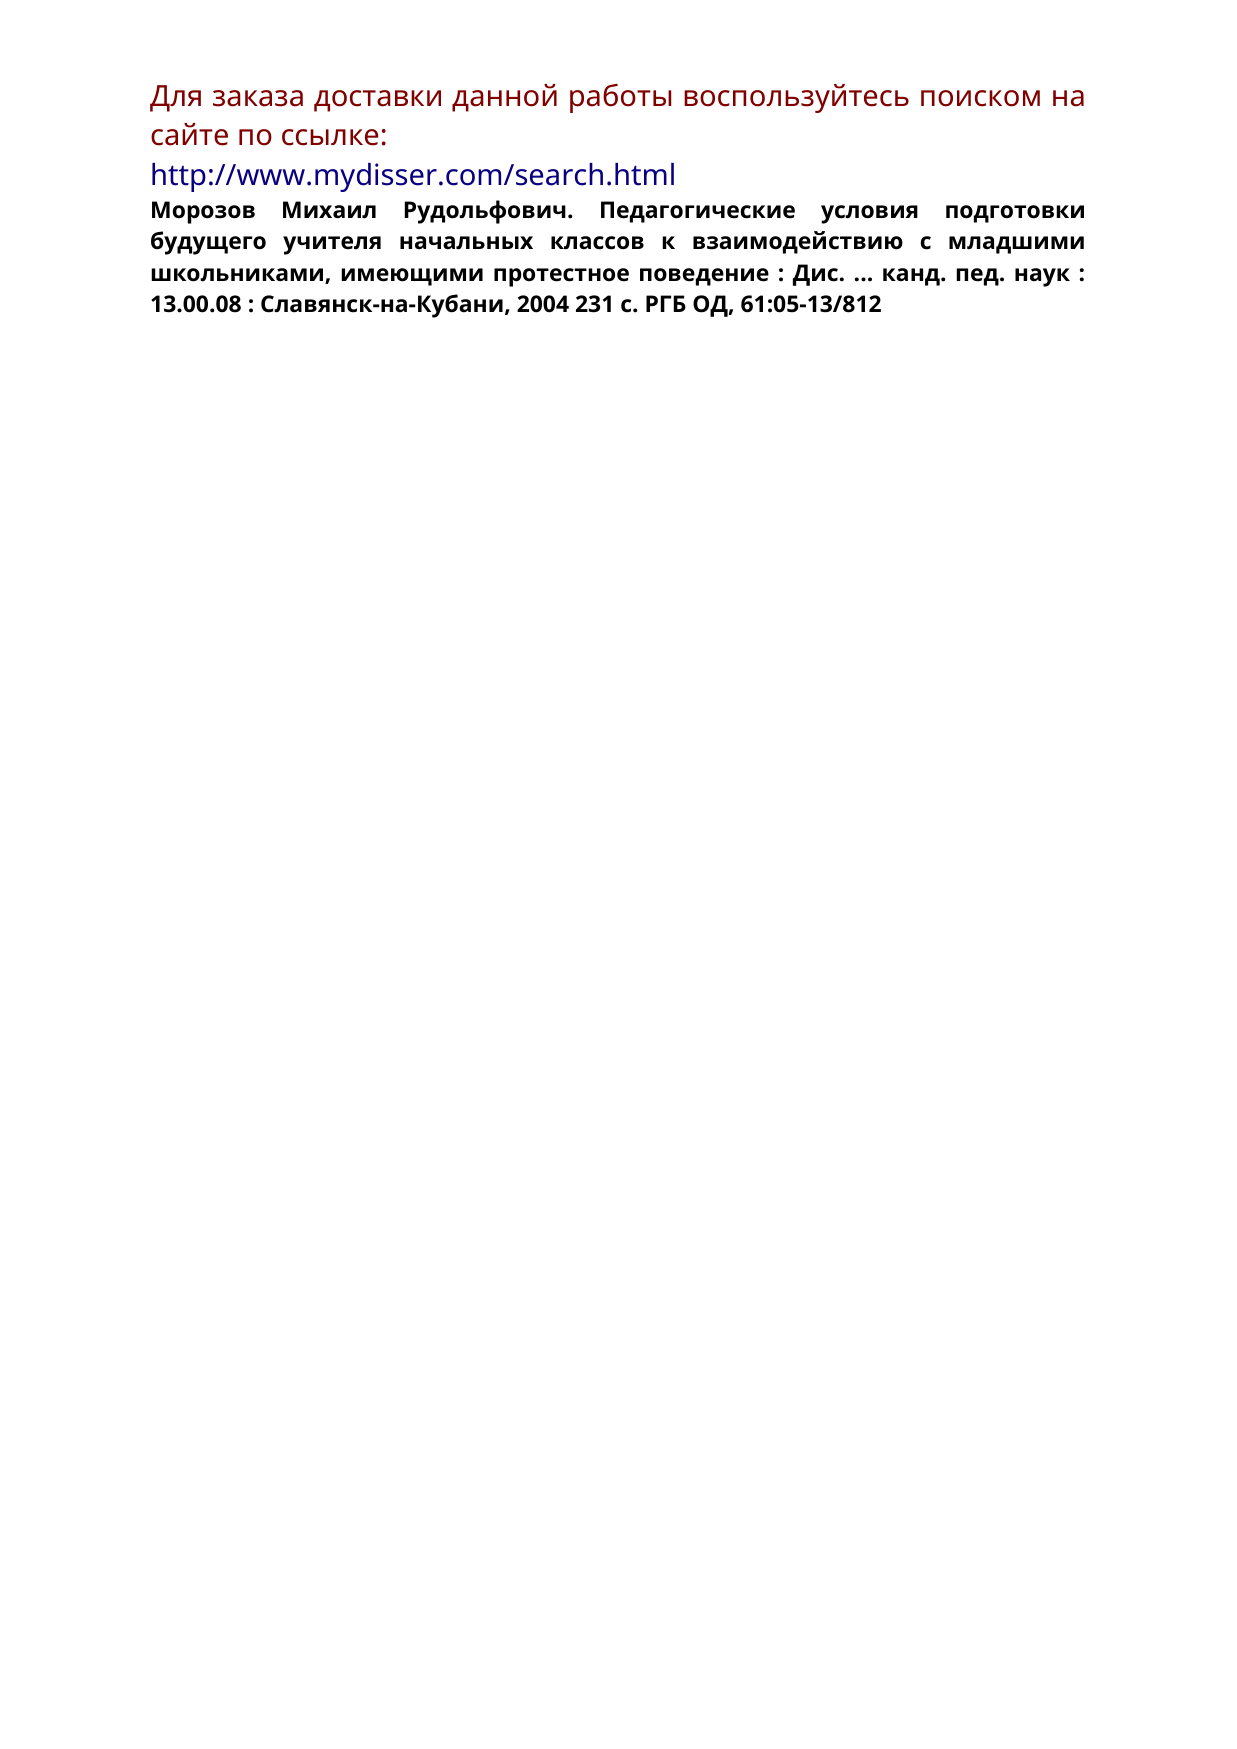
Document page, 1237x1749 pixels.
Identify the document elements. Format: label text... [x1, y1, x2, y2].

text Морозов Михаил Рудольфович. Педагогические условия подготовки будущего учителя начальных классов к взаимодействию с младшими школьниками, имеющими протестное поведение : Дис. ... канд. пед. наук : 13.00.08 : Славянск-на-Кубани, 2004 231 c. РГБ ОД, 61:05-13/812 [150, 194, 1086, 319]
